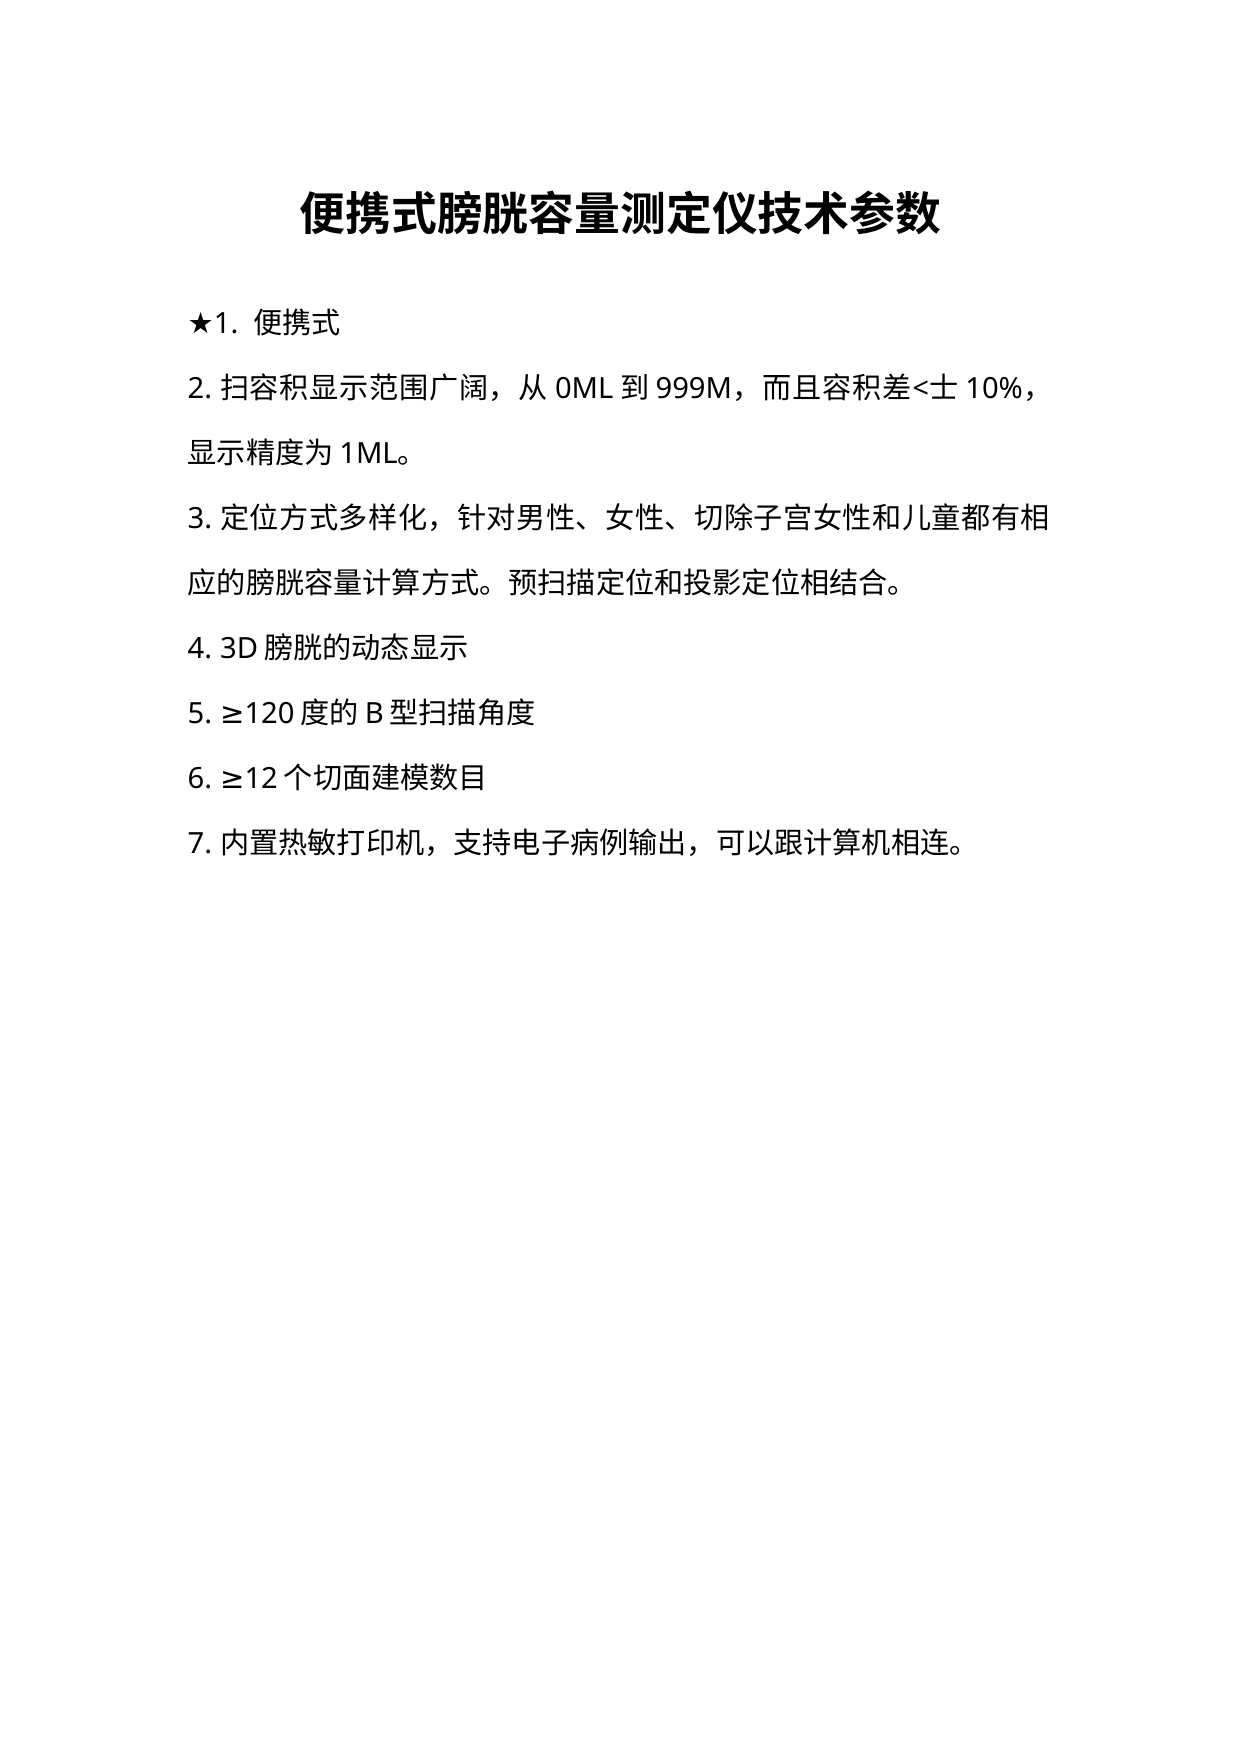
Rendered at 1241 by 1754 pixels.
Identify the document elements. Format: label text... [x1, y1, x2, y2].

list 扫容积显示范围广阔，从0ML到999M，而且容积差<士10%，显示精度为1ML。 [187, 354, 1053, 484]
text ★1. 便携式 [187, 289, 1053, 354]
list 定位方式多样化，针对男性、女性、切除子宫女性和儿童都有相应的膀胱容量计算方式。预扫描定位和投影定位相结合。 [187, 484, 1053, 614]
list 3D膀胱的动态显示 [187, 614, 1053, 679]
subtitle 便携式膀胱容量测定仪技术参数 [187, 162, 1053, 259]
list ≥12个切面建模数目 [187, 744, 1053, 809]
list 内置热敏打印机，支持电子病例输出，可以跟计算机相连。 [187, 809, 1053, 874]
list ≥120度的B型扫描角度 [187, 679, 1053, 744]
